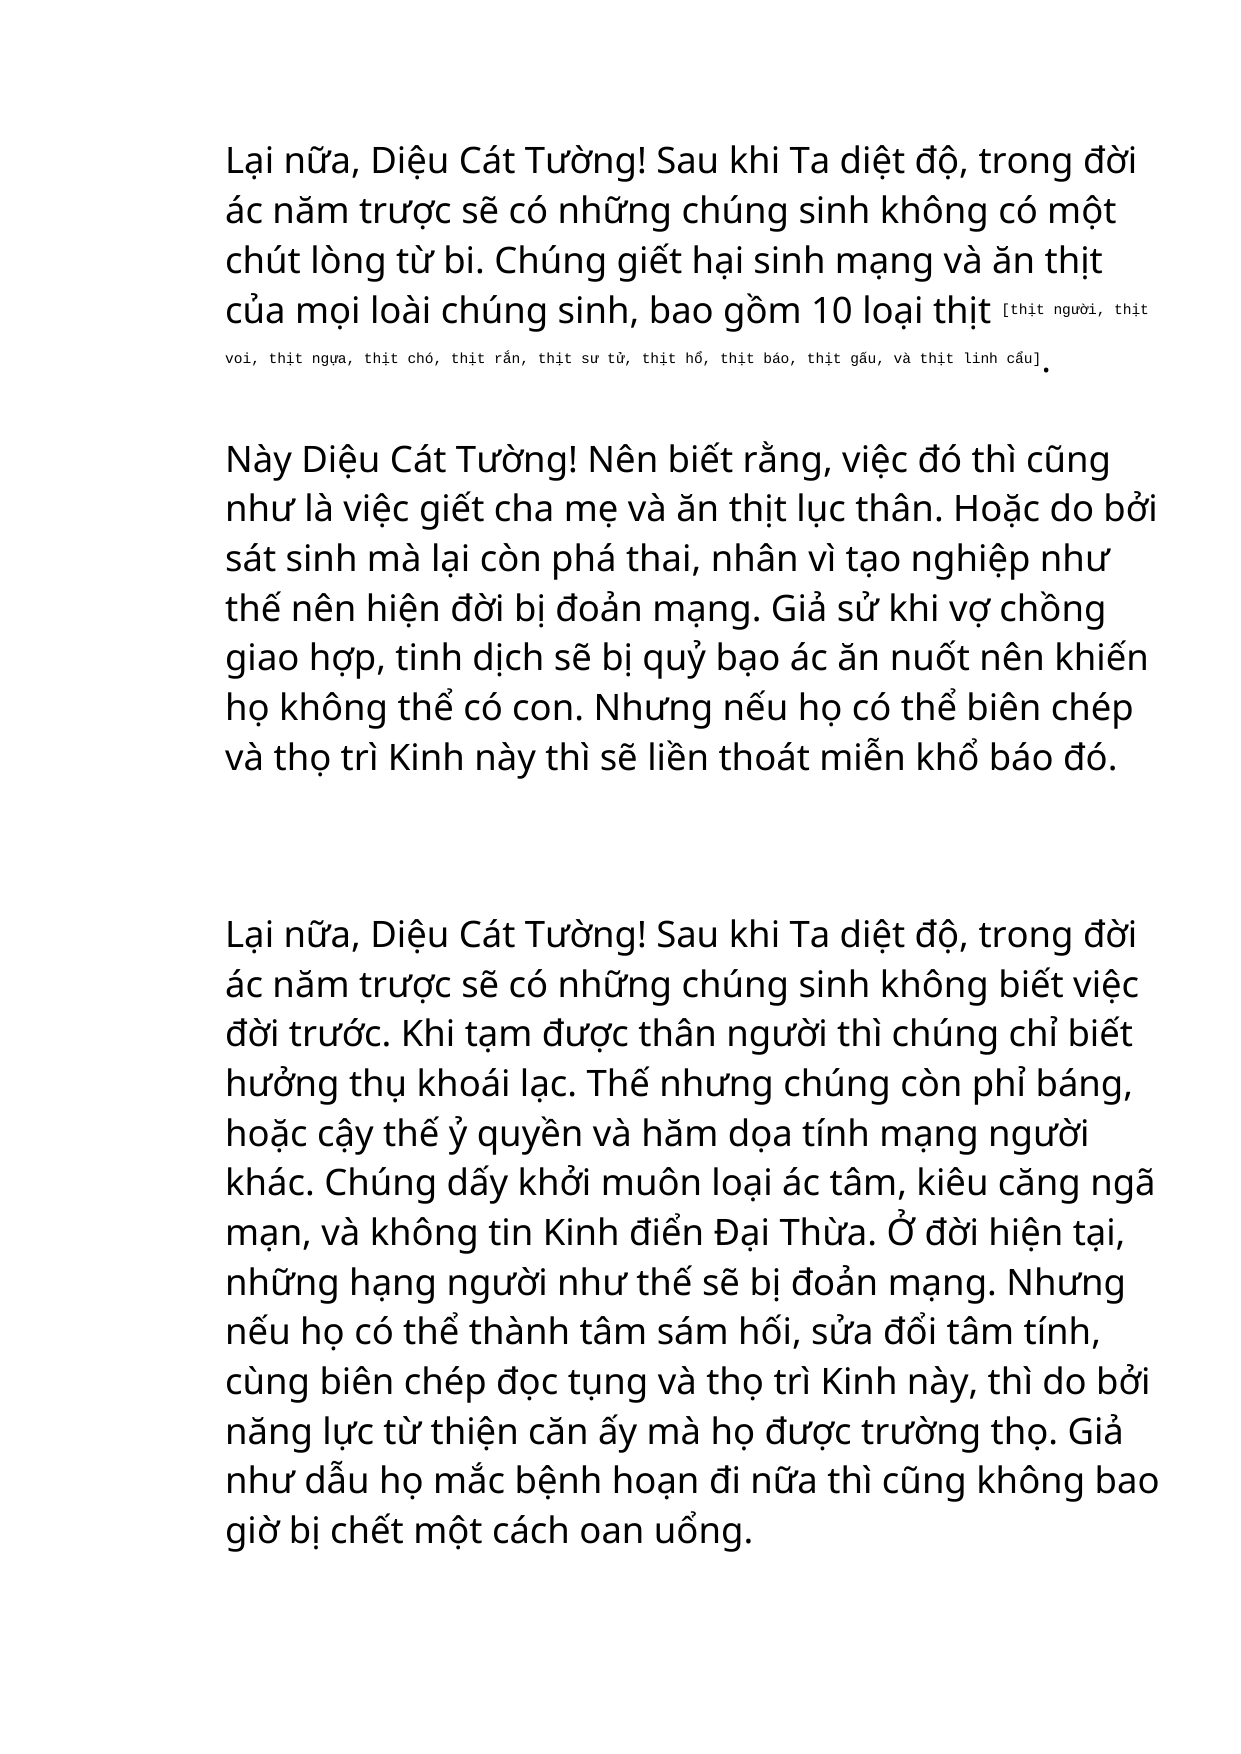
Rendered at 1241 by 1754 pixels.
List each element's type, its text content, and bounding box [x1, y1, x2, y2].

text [225, 135, 1165, 809]
text Lại nữa, Diệu Cát Tường! Sau khi Ta diệt độ, trong đời ác năm trược sẽ có những chúng sinh không biết việc đời trước. Khi tạm được thân người thì chúng chỉ biết hưởng thụ khoái lạc. Thế nhưng chúng còn phỉ báng, hoặc cậy thế ỷ quyền và hăm dọa tính mạng người khác. Chúng dấy khởi muôn loại ác tâm, kiêu căng ngã mạn, và không tin Kinh điển Đại Thừa. Ở đời hiện tại, những hạng người như thế sẽ bị đoản mạng. Nhưng nếu họ có thể thành tâm sám hối, sửa đổi tâm tính, cùng biên chép đọc tụng và thọ trì Kinh này, thì do bởi năng lực từ thiện căn ấy mà họ được trường thọ. Giả như dẫu họ mắc bệnh hoạn đi nữa thì cũng không bao giờ bị chết một cách oan uổng. [225, 809, 1165, 1582]
